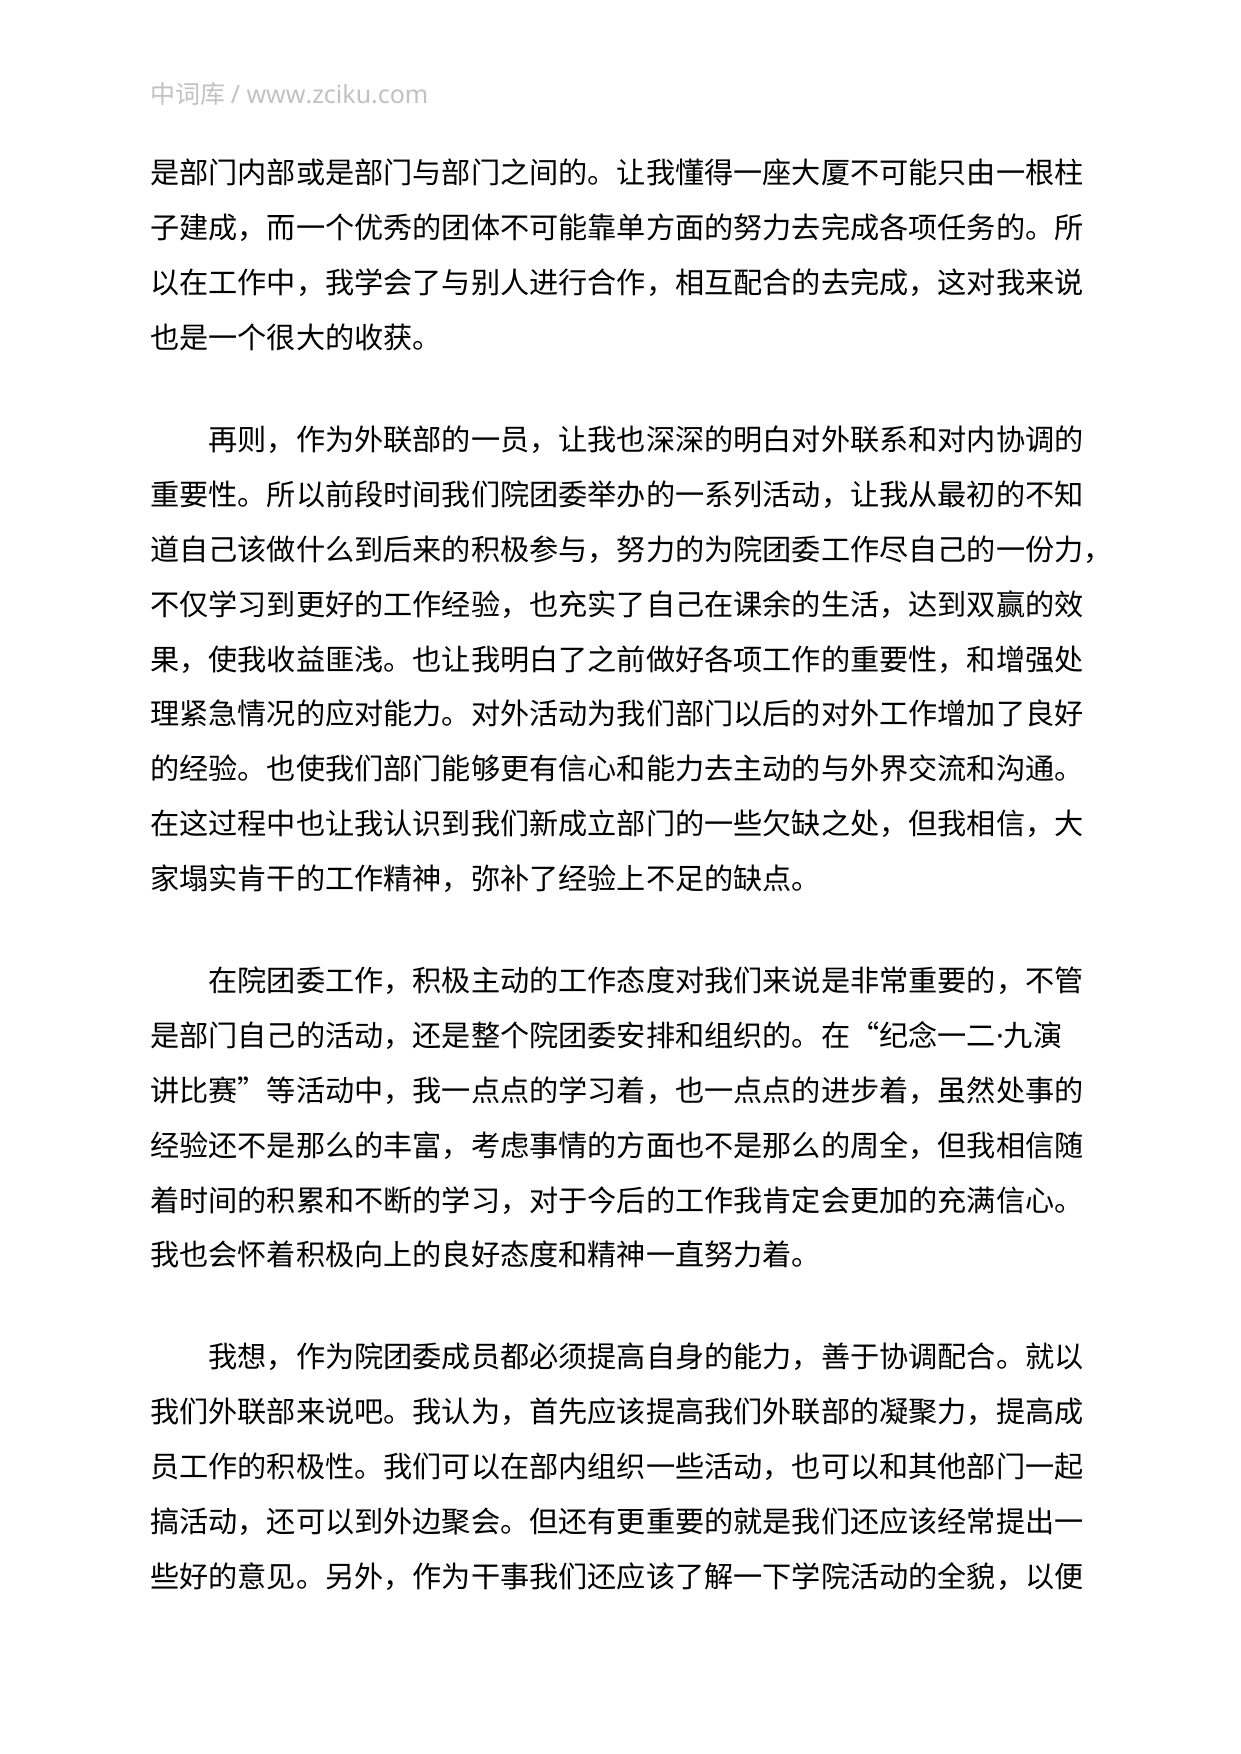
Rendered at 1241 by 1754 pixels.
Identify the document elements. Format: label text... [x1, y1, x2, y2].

text 再则，作为外联部的一员，让我也深深的明白对外联系和对内协调的重要性。所以前段时间我们院团委举办的一系列活动，让我从最初的不知道自己该做什么到后来的积极参与，努力的为院团委工作尽自己的一份力，不仅学习到更好的工作经验，也充实了自己在课余的生活，达到双赢的效果，使我收益匪浅。也让我明白了之前做好各项工作的重要性，和增强处理紧急情况的应对能力。对外活动为我们部门以后的对外工作增加了良好的经验。也使我们部门能够更有信心和能力去主动的与外界交流和沟通。在这过程中也让我认识到我们新成立部门的一些欠缺之处，但我相信，大家塌实肯干的工作精神，弥补了经验上不足的缺点。 [150, 416, 1090, 898]
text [150, 1334, 1090, 1596]
text 在院团委工作，积极主动的工作态度对我们来说是非常重要的，不管是部门自己的活动，还是整个院团委安排和组织的。在“纪念一二·九演讲比赛”等活动中，我一点点的学习着，也一点点的进步着，虽然处事的经验还不是那么的丰富，考虑事情的方面也不是那么的周全，但我相信随着时间的积累和不断的学习，对于今后的工作我肯定会更加的充满信心。我也会怀着积极向上的良好态度和精神一直努力着。 [150, 957, 1090, 1274]
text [150, 150, 1090, 357]
